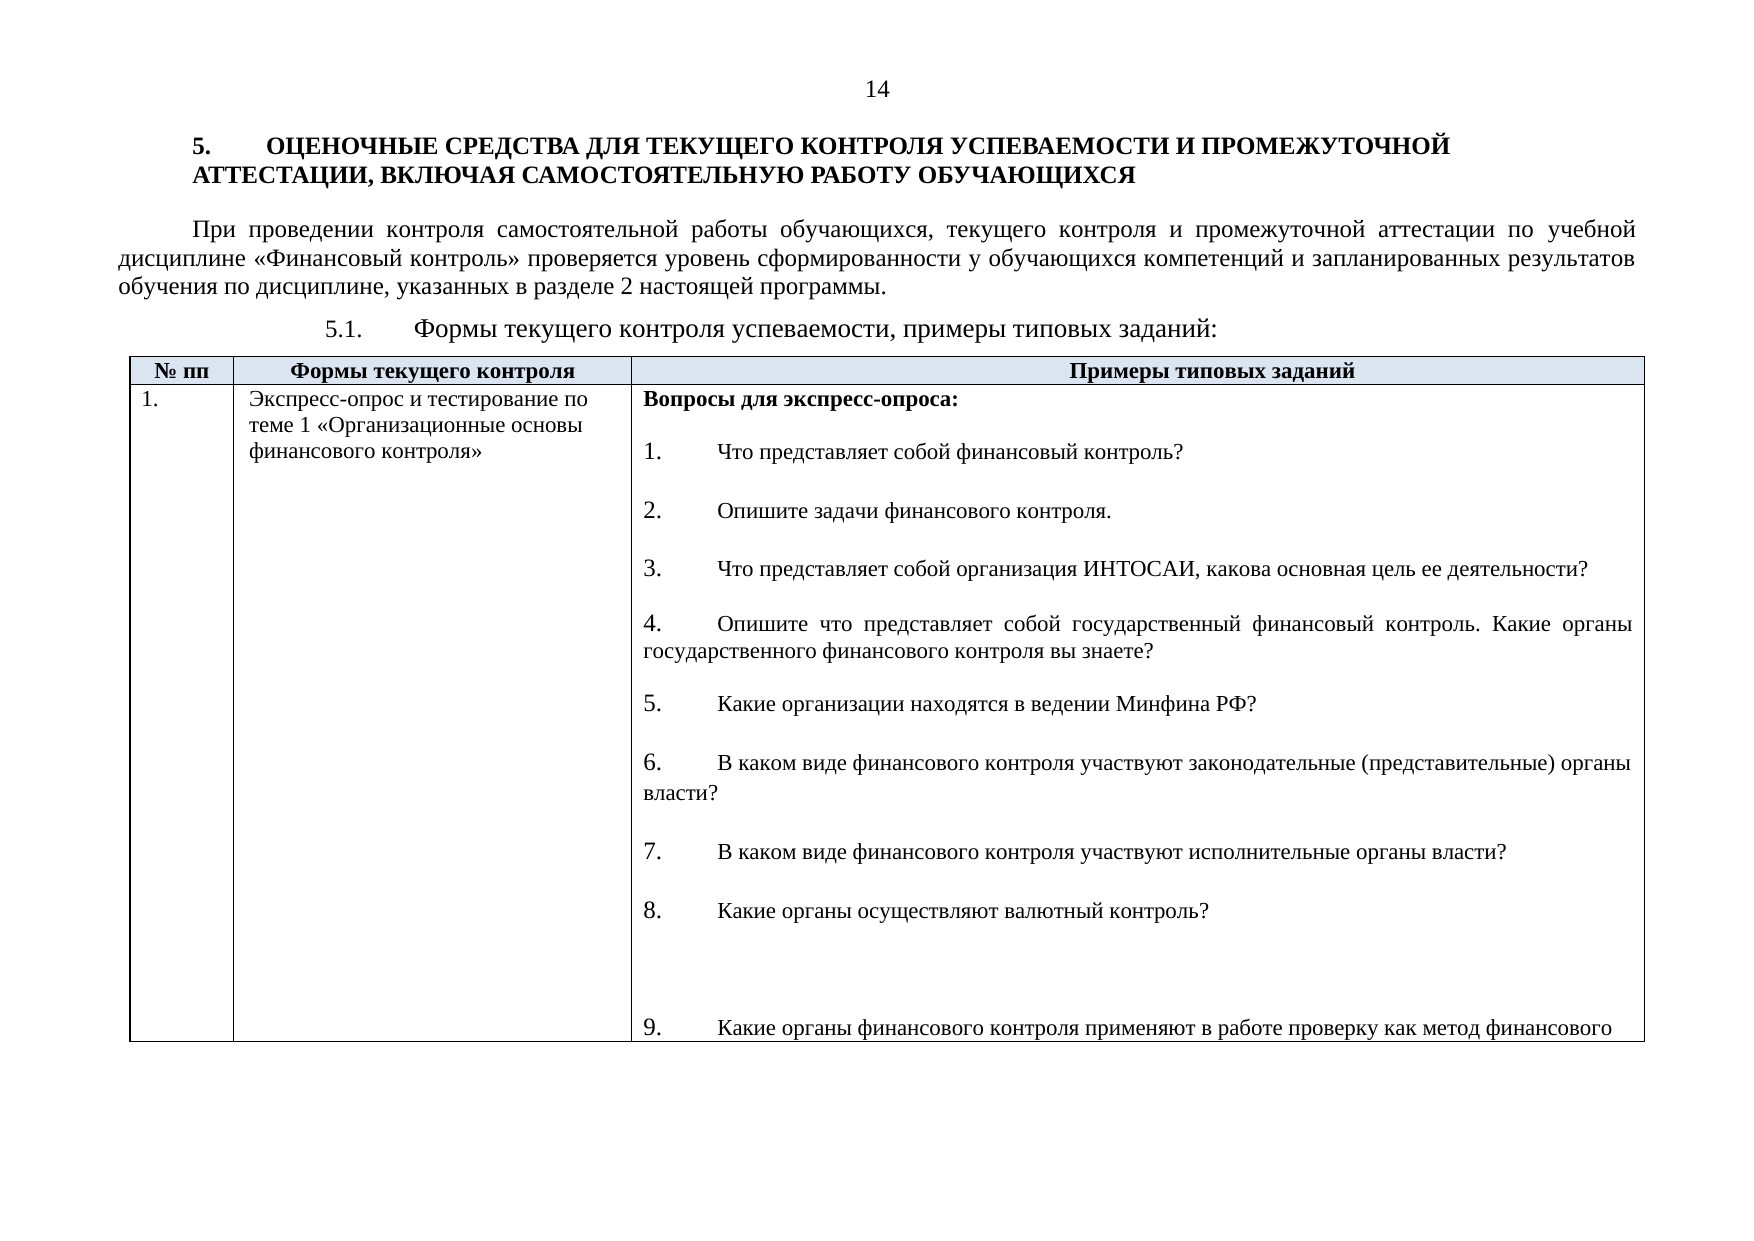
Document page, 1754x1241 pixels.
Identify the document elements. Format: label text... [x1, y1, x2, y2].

table_cell 1. [131, 385, 233, 1041]
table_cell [234, 385, 631, 1041]
subtitle Формы текущего контроля успеваемости, примеры типовых заданий: [325, 313, 1636, 344]
table_header Формы текущего контроля [234, 357, 631, 384]
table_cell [632, 385, 1644, 1041]
list При проведении контроля самостоятельной работы обучающихся, текущего контроля и промежуточной аттестации по учебной дисциплине «Финансовый контроль» проверяется уровень сформированности у обучающихся компетенций и запланированных результатов обучения по дисциплине, указанных в разделе 2 настоящей программы. [118, 214, 1636, 300]
subtitle ОЦЕНОЧНЫЕ СРЕДСТВА ДЛЯ ТЕКУЩЕГО КОНТРОЛЯ УСПЕВАЕМОСТИ И ПРОМЕЖУТОЧНОЙ АТТЕСТАЦИИ, ВКЛЮЧАЯ САМОСТОЯТЕЛЬНУЮ РАБОТУ ОБУЧАЮЩИХСЯ [192, 131, 1636, 189]
table_header Примеры типовых заданий [632, 357, 1644, 384]
table_header № пп [131, 357, 233, 384]
